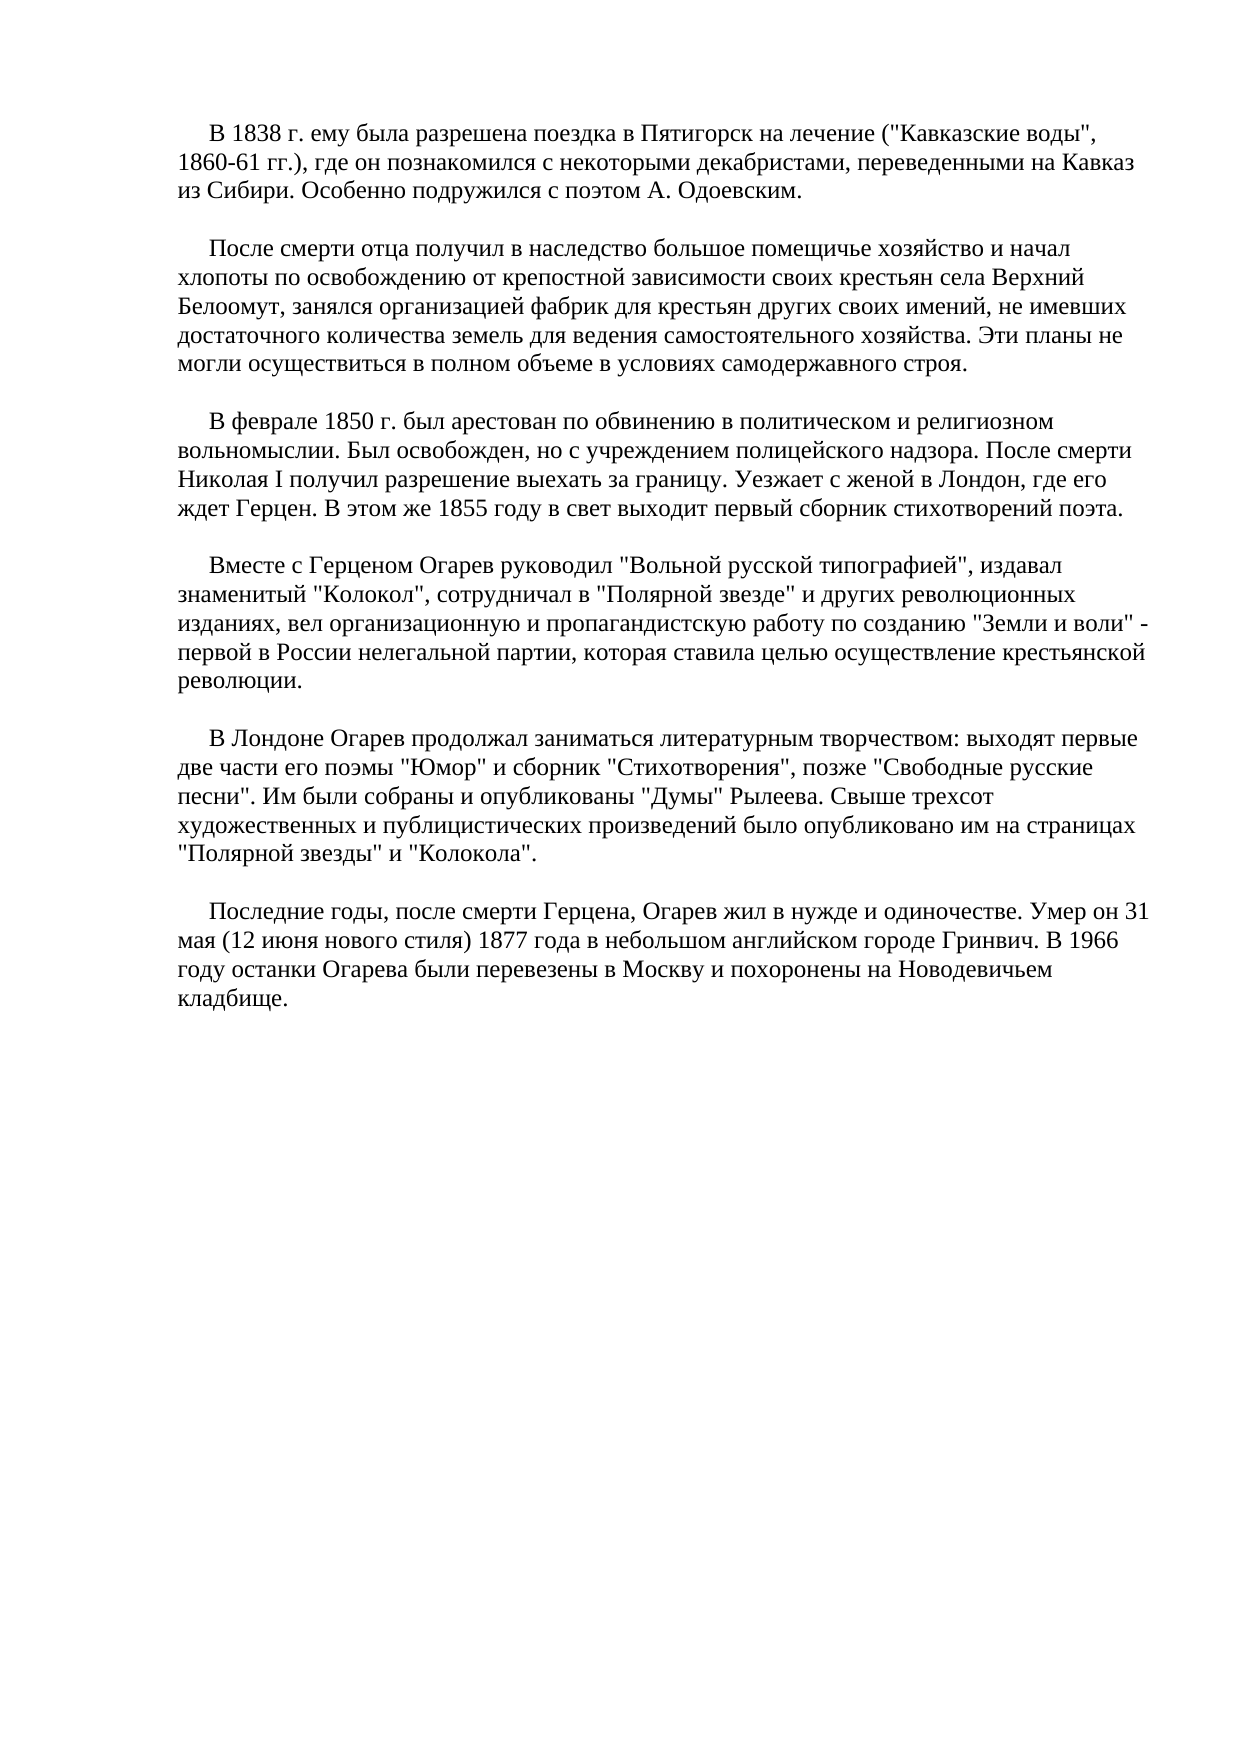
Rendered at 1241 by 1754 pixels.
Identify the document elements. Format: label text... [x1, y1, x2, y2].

text В феврале 1850 г. был арестован по обвинению в политическом и религиозном вольномыслии. Был освобожден, но с учреждением полицейского надзора. После смерти Николая I получил разрешение выехать за границу. Уезжает с женой в Лондон, где его ждет Герцен. В этом же 1855 году в свет выходит первый сборник стихотворений поэта. [177, 406, 1152, 521]
text Вместе с Герценом Огарев руководил "Вольной русской типографией", издавал знаменитый "Колокол", сотрудничал в "Полярной звезде" и других революционных изданиях, вел организационную и пропагандистскую работу по созданию "Земли и воли" - первой в России нелегальной партии, которая ставила целью осуществление крестьянской революции. [177, 551, 1152, 694]
text В Лондоне Огарев продолжал заниматься литературным творчеством: выходят первые две части его поэмы "Юмор" и сборник "Стихотворения", позже "Свободные русские песни". Им были собраны и опубликованы "Думы" Рылеева. Свыше трехсот художественных и публицистических произведений было опубликовано им на страницах "Полярной звезды" и "Колокола". [177, 723, 1152, 867]
text В 1838 г. ему была разрешена поездка в Пятигорск на лечение ("Кавказские воды", 1860-61 гг.), где он познакомился с некоторыми декабристами, переведенными на Кавказ из Сибири. Особенно подружился с поэтом А. Одоевским. [177, 118, 1152, 204]
text После смерти отца получил в наследство большое помещичье хозяйство и начал хлопоты по освобождению от крепостной зависимости своих крестьян села Верхний Белоомут, занялся организацией фабрик для крестьян других своих имений, не имевших достаточного количества земель для ведения самостоятельного хозяйства. Эти планы не могли осуществиться в полном объеме в условиях самодержавного строя. [177, 233, 1152, 377]
text Последние годы, после смерти Герцена, Огарев жил в нужде и одиночестве. Умер он 31 мая (12 июня нового стиля) 1877 года в небольшом английском городе Гринвич. В 1966 году останки Огарева были перевезены в Москву и похоронены на Новодевичьем кладбище. [177, 896, 1152, 1011]
